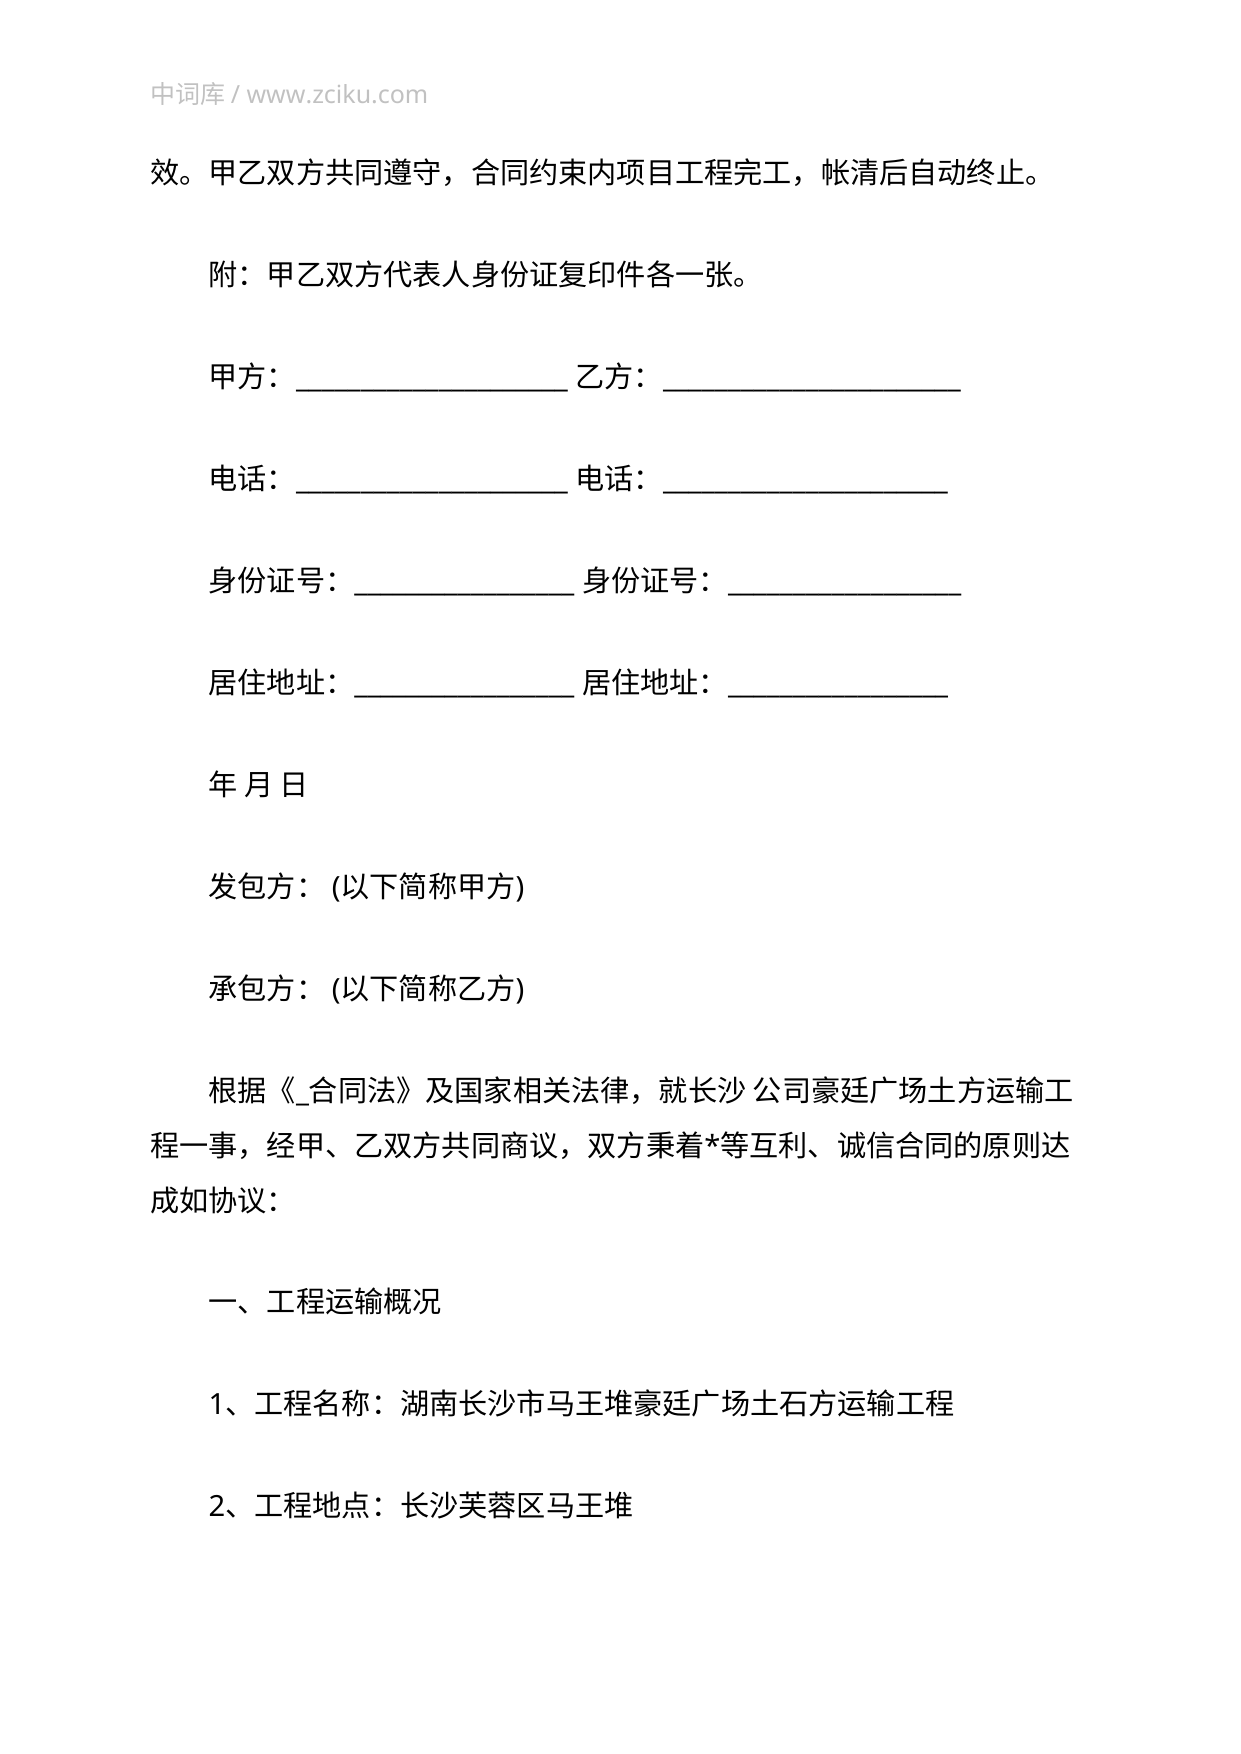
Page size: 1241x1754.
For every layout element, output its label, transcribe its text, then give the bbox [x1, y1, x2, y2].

text 发包方： (以下简称甲方) [150, 863, 1090, 906]
text 附：甲乙双方代表人身份证复印件各一张。 [150, 252, 1090, 294]
text 1、工程名称：湖南长沙市马王堆豪廷广场土石方运输工程 [150, 1381, 1090, 1423]
text 甲方：_____________________ 乙方：_______________________ [150, 353, 1090, 396]
text 根据《_合同法》及国家相关法律，就长沙 公司豪廷广场土方运输工程一事，经甲、乙双方共同商议，双方秉着*等互利、诚信合同的原则达成如协议： [150, 1067, 1090, 1219]
text 身份证号：_________________ 身份证号：__________________ [150, 557, 1090, 600]
text 年 月 日 [150, 761, 1090, 804]
text 一、工程运输概况 [150, 1279, 1090, 1321]
text 电话：_____________________ 电话：______________________ [150, 456, 1090, 498]
text 2、工程地点：长沙芙蓉区马王堆 [150, 1483, 1090, 1525]
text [150, 150, 1090, 192]
text 承包方： (以下简称乙方) [150, 965, 1090, 1008]
text 居住地址：_________________ 居住地址：_________________ [150, 659, 1090, 702]
